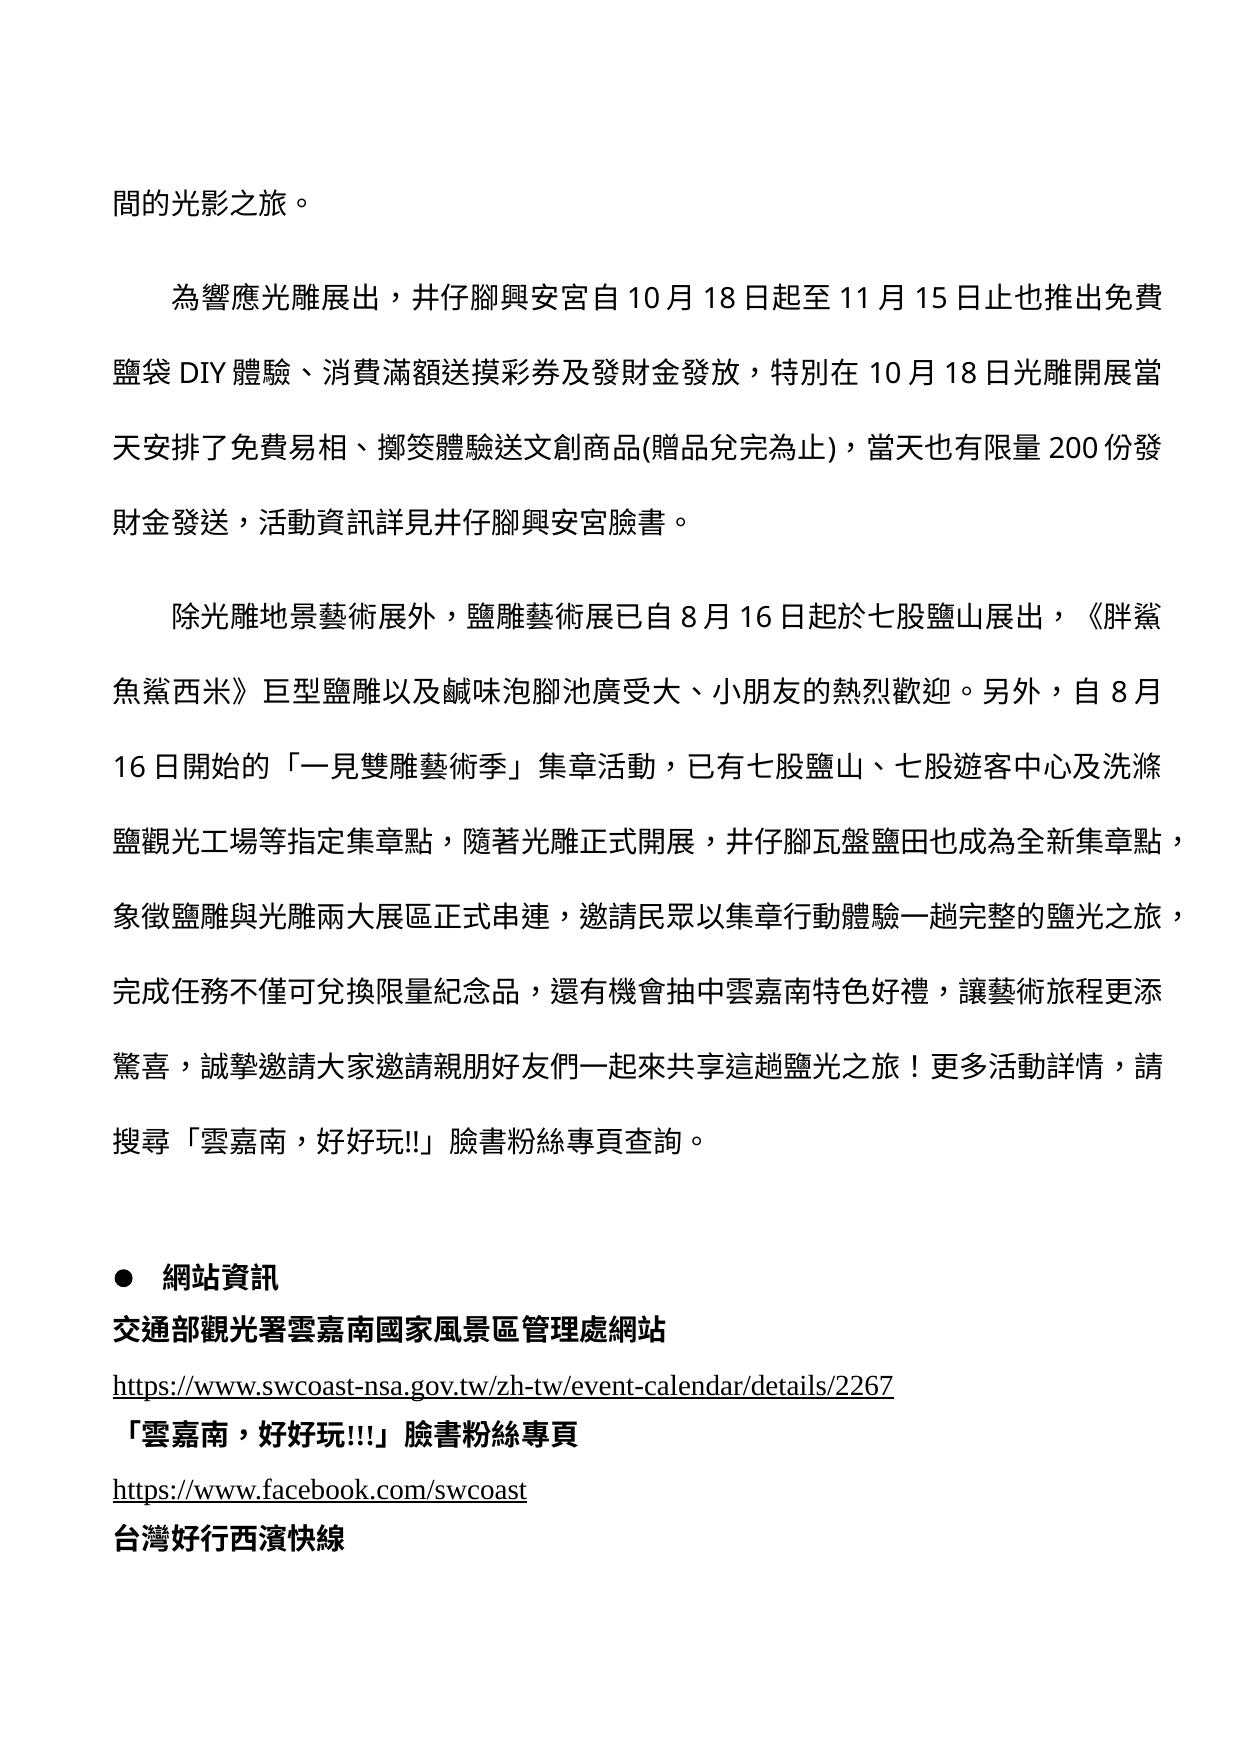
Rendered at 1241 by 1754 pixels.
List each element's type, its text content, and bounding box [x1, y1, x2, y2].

text 為響應光雕展出，井仔腳興安宮自10月18日起至11月15日止也推出免費鹽袋DIY體驗、消費滿額送摸彩券及發財金發放，特別在10月18日光雕開展當天安排了免費易相、擲筊體驗送文創商品(贈品兌完為止)，當天也有限量200份發財金發送，活動資訊詳見井仔腳興安宮臉書。 [112, 258, 1163, 558]
text 台灣好行西濱快線 [112, 1506, 1128, 1558]
list 網站資訊 [112, 1245, 1128, 1297]
text 除光雕地景藝術展外，鹽雕藝術展已自8月16日起於七股鹽山展出，《胖鯊魚鯊西米》巨型鹽雕以及鹹味泡腳池廣受大、小朋友的熱烈歡迎。另外，自8月16日開始的「一見雙雕藝術季」集章活動，已有七股鹽山、七股遊客中心及洗滌鹽觀光工場等指定集章點，隨著光雕正式開展，井仔腳瓦盤鹽田也成為全新集章點，象徵鹽雕與光雕兩大展區正式串連，邀請民眾以集章行動體驗一趟完整的鹽光之旅，完成任務不僅可兌換限量紀念品，還有機會抽中雲嘉南特色好禮，讓藝術旅程更添驚喜，誠摯邀請大家邀請親朋好友們一起來共享這趟鹽光之旅！更多活動詳情，請搜尋「雲嘉南，好好玩!!」臉書粉絲專頁查詢。 [112, 577, 1163, 1177]
text 「雲嘉南，好好玩!!!」臉書粉絲專頁 [112, 1401, 1128, 1453]
text https://www.facebook.com/swcoast [112, 1453, 1128, 1506]
text 交通部觀光署雲嘉南國家風景區管理處網站 [112, 1297, 1128, 1349]
text https://www.swcoast-nsa.gov.tw/zh-tw/event-calendar/details/2267 [112, 1349, 1128, 1401]
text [112, 164, 1163, 239]
